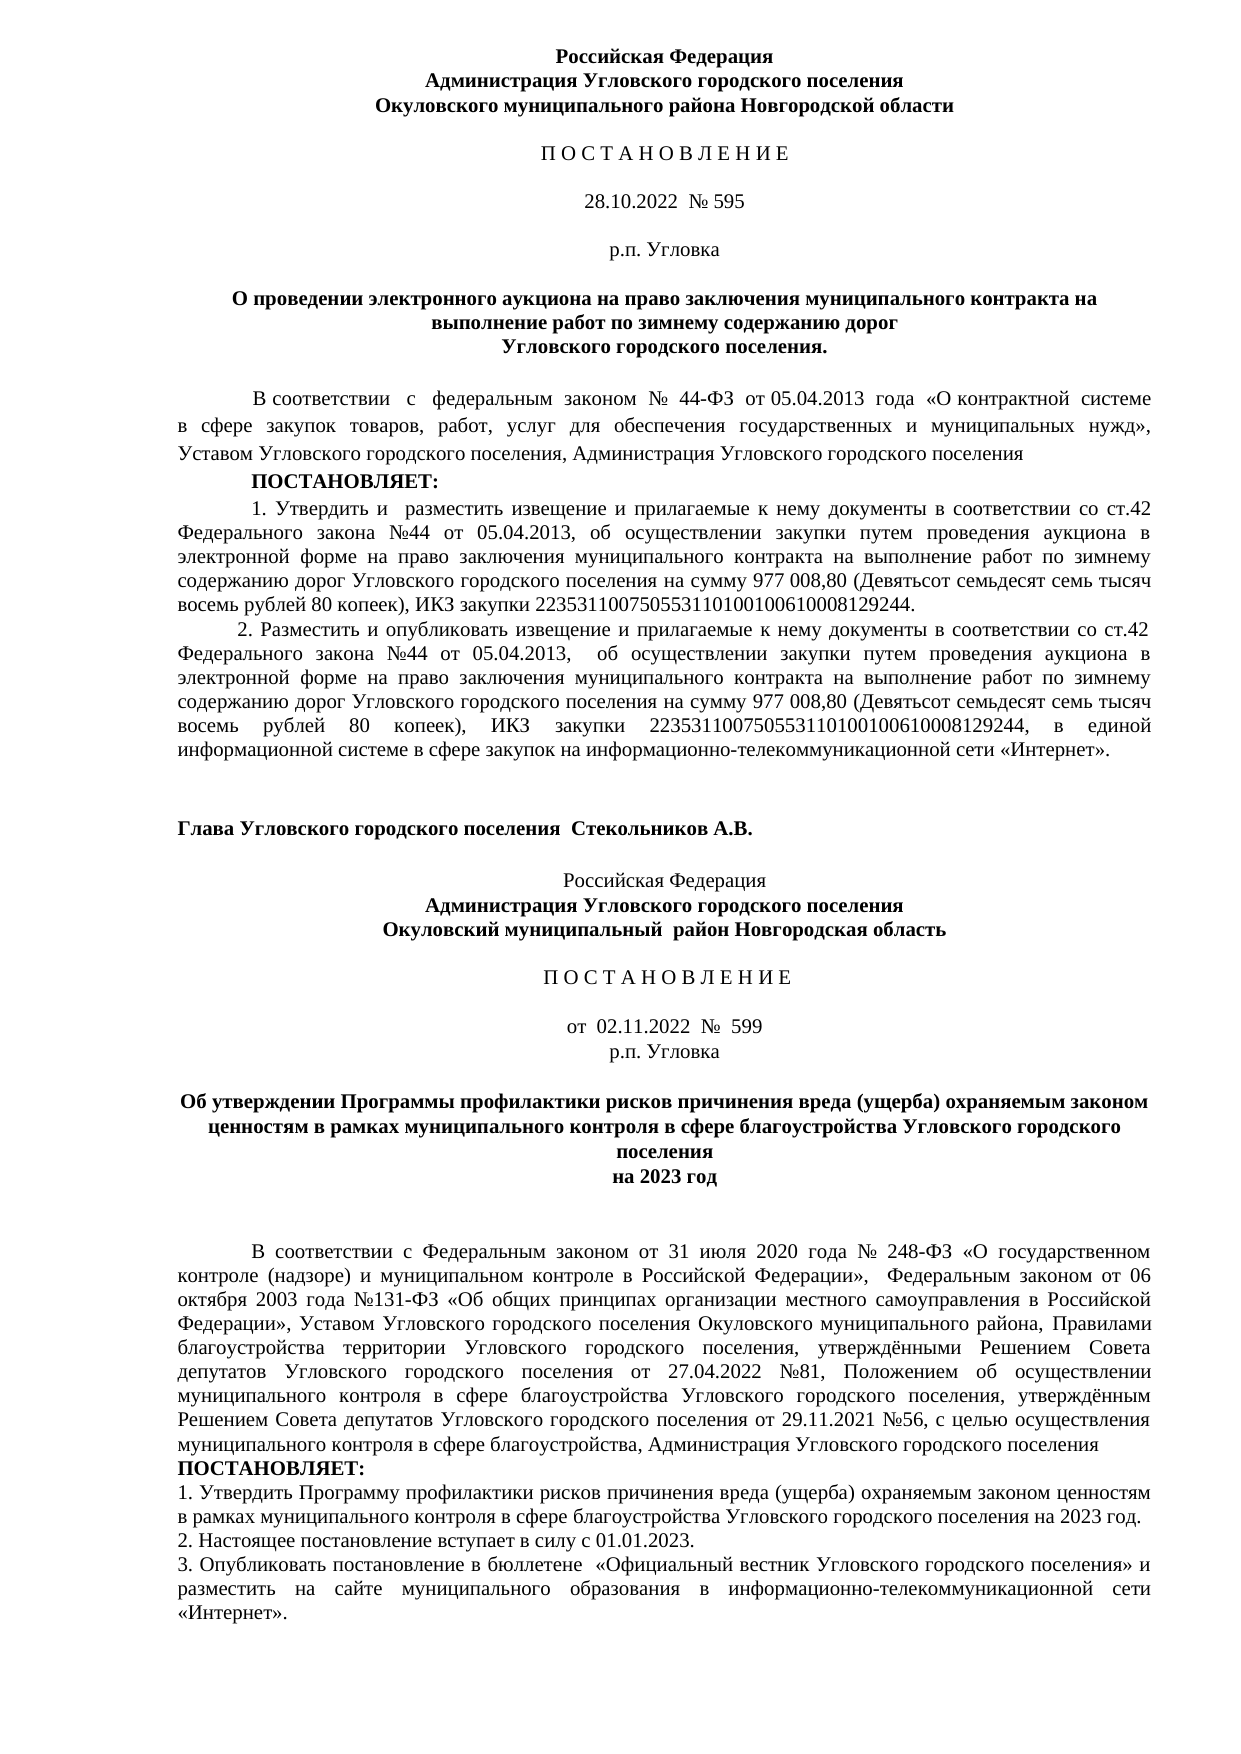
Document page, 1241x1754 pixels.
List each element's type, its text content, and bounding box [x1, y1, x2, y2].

text 2. Разместить и опубликовать извещение и прилагаемые к нему документы в соответствии со ст.42 Федерального закона №44 от 05.04.2013, об осуществлении закупки путем проведения аукциона в электронной форме на право заключения муниципального контракта на выполнение работ по зимнему содержанию дорог Угловского городского поселения на сумму 977 008,80 (Девятьсот семьдесят семь тысяч восемь рублей 80 копеек), ИКЗ закупки 223531100750553110100100610008129244, в единой информационной системе в сфере закупок на информационно-телекоммуникационной сети «Интернет». [177, 616, 1152, 761]
text Окуловского муниципального района Новгородской области [177, 92, 1152, 117]
text 1. Утвердить и разместить извещение и прилагаемые к нему документы в соответствии со ст.42 Федерального закона №44 от 05.04.2013, об осуществлении закупки путем проведения аукциона в электронной форме на право заключения муниципального контракта на выполнение работ по зимнему содержанию дорог Угловского городского поселения на сумму 977 008,80 (Девятьсот семьдесят семь тысяч восемь рублей 80 копеек), ИКЗ закупки 223531100750553110100100610008129244. [177, 496, 1152, 616]
text П О С Т А Н О В Л Е Н И Е [177, 141, 1152, 165]
text 28.10.2022 № 595 [177, 189, 1152, 213]
text 2. Настоящее постановление вступает в силу с 01.01.2023. [177, 1528, 1152, 1552]
text 3. Опубликовать постановление в бюллетене «Официальный вестник Угловского городского поселения» и разместить на сайте муниципального образования в информационно-телекоммуникационной сети «Интернет». [177, 1552, 1152, 1624]
text Российская Федерация [177, 868, 1152, 893]
text Угловского городского поселения. [177, 334, 1152, 358]
text О проведении электронного аукциона на право заключения муниципального контракта на выполнение работ по зимнему содержанию дорог [177, 286, 1152, 334]
text 1. Утвердить Программу профилактики рисков причинения вреда (ущерба) охраняемым законом ценностям в рамках муниципального контроля в сфере благоустройства Угловского городского поселения на 2023 год. [177, 1479, 1152, 1528]
text В соответствии с федеральным законом № 44-ФЗ от 05.04.2013 года «О контрактной системе в сфере закупок товаров, работ, услуг для обеспечения государственных и муниципальных нужд», Уставом Угловского городского поселения, Администрация Угловского городского поселения [177, 386, 1152, 465]
text Администрация Угловского городского поселения [177, 68, 1152, 92]
text от 02.11.2022 № 599 [177, 1014, 1152, 1039]
title ПОСТАНОВЛЯЕТ: [177, 468, 1152, 493]
text В соответствии с Федеральным законом от 31 июля 2020 года № 248-ФЗ «О государственном контроле (надзоре) и муниципальном контроле в Российской Федерации», Федеральным законом от 06 октября 2003 года №131-ФЗ «Об общих принципах организации местного самоуправления в Российской Федерации», Уставом Угловского городского поселения Окуловского муниципального района, Правилами благоустройства территории Угловского городского поселения, утверждёнными Решением Совета депутатов Угловского городского поселения от 27.04.2022 №81, Положением об осуществлении муниципального контроля в сфере благоустройства Угловского городского поселения, утверждённым Решением Совета депутатов Угловского городского поселения от 29.11.2021 №56, с целью осуществления муниципального контроля в сфере благоустройства, Администрация Угловского городского поселения [177, 1239, 1152, 1456]
text р.п. Угловка [177, 237, 1152, 261]
text П О С Т А Н О В Л Е Н И Е [177, 965, 1152, 989]
text Глава Угловского городского поселения Стекольников А.В. [177, 816, 1152, 840]
text Об утверждении Программы профилактики рисков причинения вреда (ущерба) охраняемым законом ценностям в рамках муниципального контроля в сфере благоустройства Угловского городского поселения [177, 1089, 1152, 1164]
text ПОСТАНОВЛЯЕТ: [177, 1456, 1152, 1479]
text Российская Федерация [177, 44, 1152, 68]
text на 2023 год [177, 1164, 1152, 1189]
text р.п. Угловка [177, 1039, 1152, 1064]
text Окуловский муниципальный район Новгородская область [177, 917, 1152, 941]
text Администрация Угловского городского поселения [177, 893, 1152, 917]
